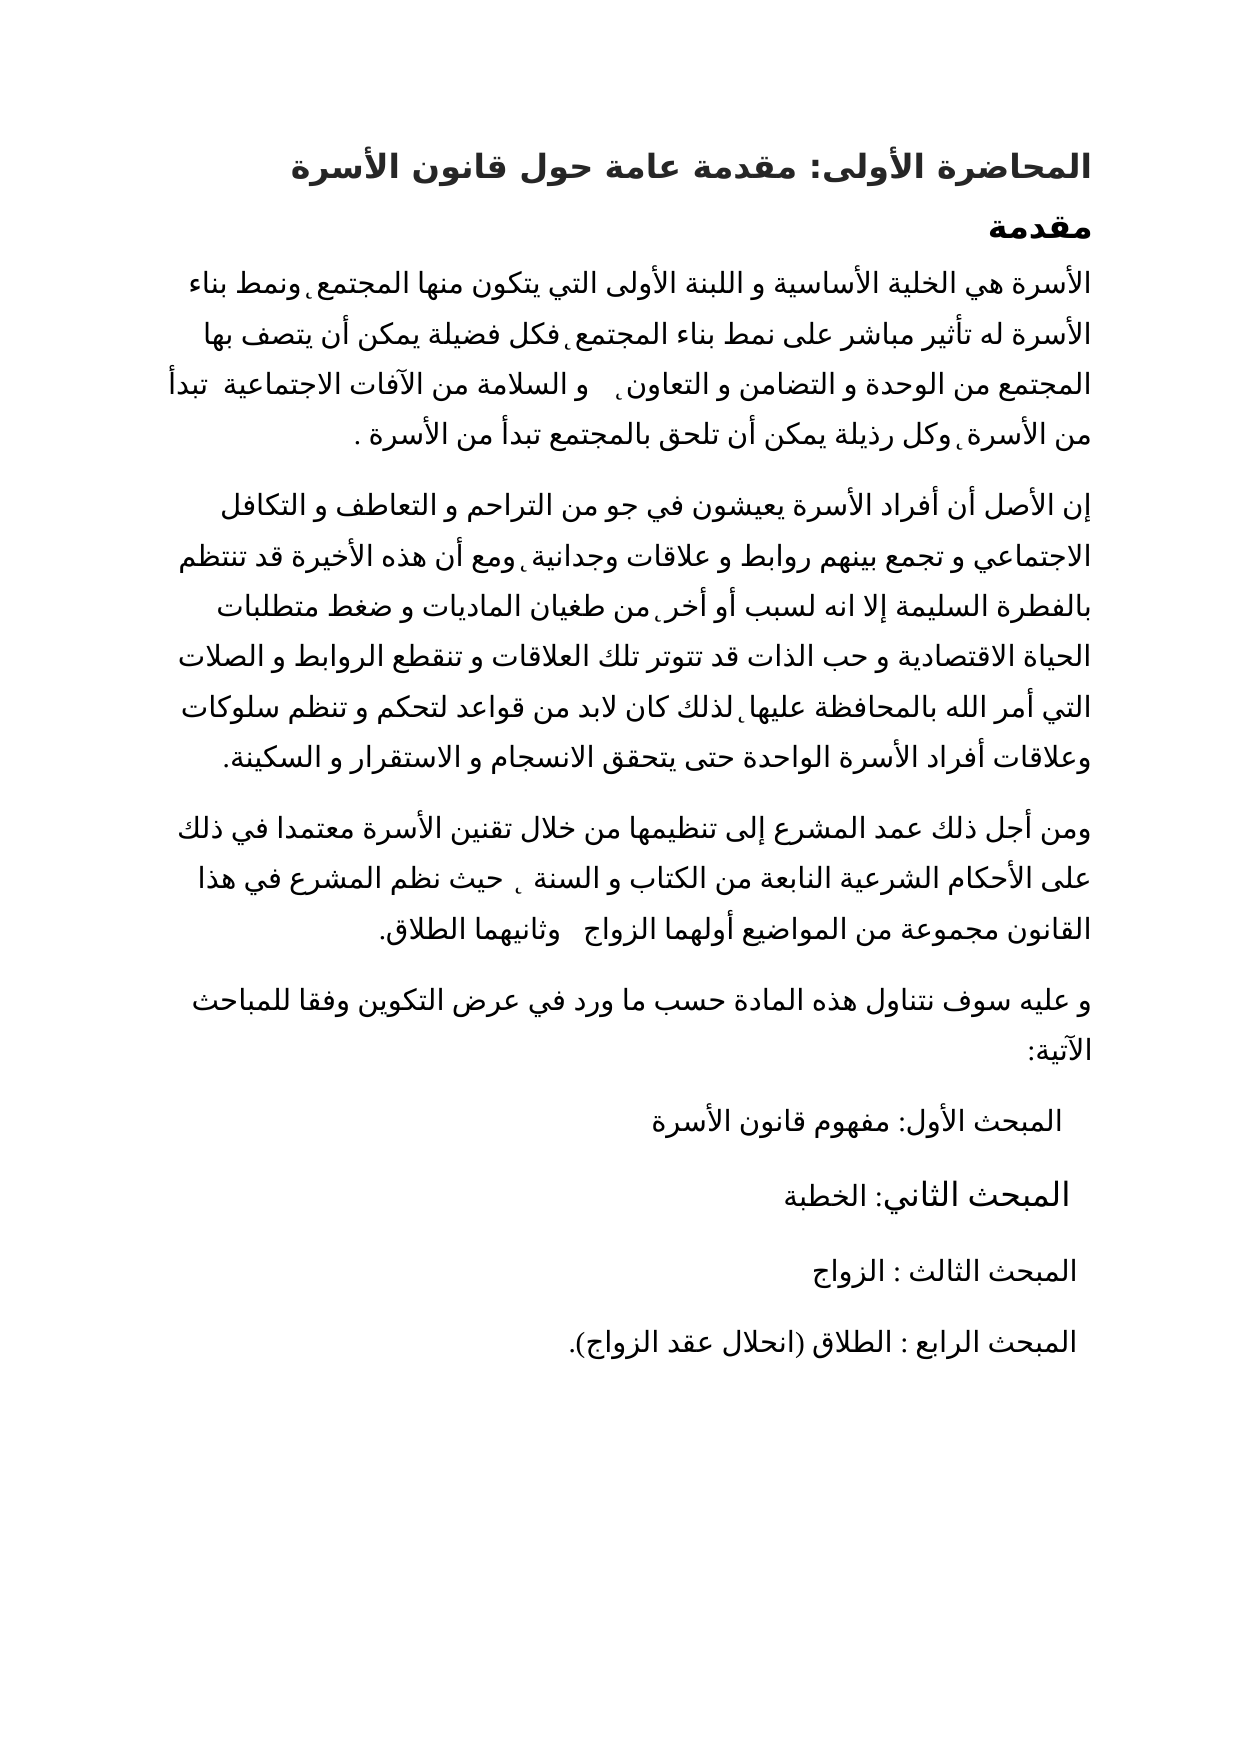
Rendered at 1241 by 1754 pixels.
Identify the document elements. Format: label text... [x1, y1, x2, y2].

text المبحث الأول: مفهوم قانون الأسرة [148, 1104, 1093, 1138]
text و عليه سوف نتناول هذه المادة حسب ما ورد في عرض التكوين وفقا للمباحث الآتية: [148, 983, 1093, 1067]
text المبحث الثالث : الزواج [148, 1254, 1093, 1287]
text مقدمة [148, 207, 1093, 246]
text الأسرة هي الخلية الأساسية و اللبنة الأولى التي يتكون منها المجتمع ̨ ونمط بناء الأسرة له تأثير مباشر على نمط بناء المجتمع ̨ فكل فضيلة يمكن أن يتصف بها المجتمع من الوحدة و التضامن و التعاون ̨ و السلامة من الآفات الاجتماعية تبدأ من الأسرة ̨ وكل رذيلة يمكن أن تلحق بالمجتمع تبدأ من الأسرة . [148, 266, 1093, 451]
text المبحث الثاني: الخطبة [148, 1176, 1093, 1214]
text إن الأصل أن أفراد الأسرة يعيشون في جو من التراحم و التعاطف و التكافل الاجتماعي و تجمع بينهم روابط و علاقات وجدانية ̨ ومع أن هذه الأخيرة قد تنتظم بالفطرة السليمة إلا انه لسبب أو أخر ̨ من طغيان الماديات و ضغط متطلبات الحياة الاقتصادية و حب الذات قد تتوتر تلك العلاقات و تنقطع الروابط و الصلات التي أمر الله بالمحافظة عليها ̨ لذلك كان لابد من قواعد لتحكم و تنظم سلوكات وعلاقات أفراد الأسرة الواحدة حتى يتحقق الانسجام و الاستقرار و السكينة. [148, 488, 1093, 774]
text المبحث الرابع : الطلاق (انحلال عقد الزواج). [148, 1325, 1093, 1359]
text المحاضرة الأولى: مقدمة عامة حول قانون الأسرة [148, 148, 1093, 186]
text ومن أجل ذلك عمد المشرع إلى تنظيمها من خلال تقنين الأسرة معتمدا في ذلك على الأحكام الشرعية النابعة من الكتاب و السنة ̨ حيث نظم المشرع في هذا القانون مجموعة من المواضيع أولهما الزواج وثانيهما الطلاق. [148, 811, 1093, 945]
